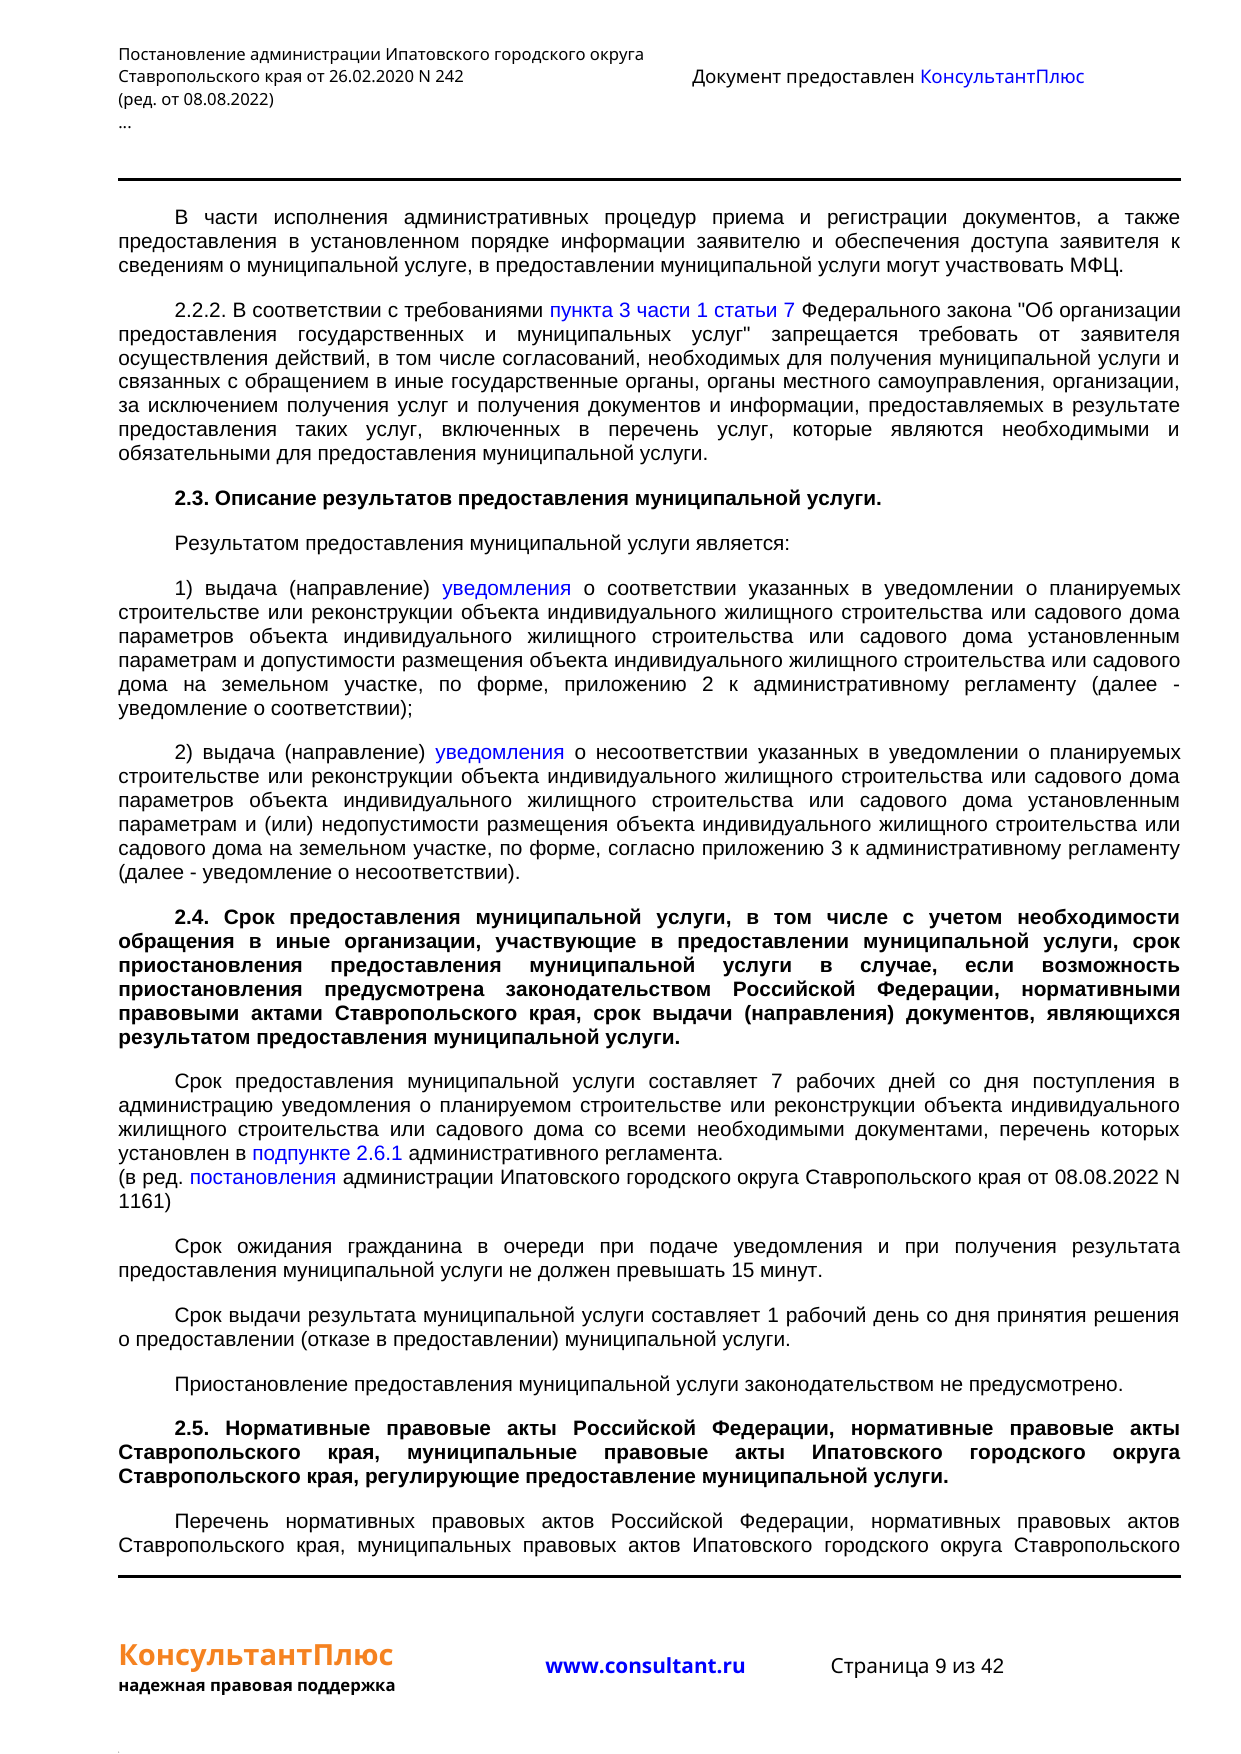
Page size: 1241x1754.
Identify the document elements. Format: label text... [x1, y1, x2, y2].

text Приостановление предоставления муниципальной услуги законодательством не предусмотрено. [118, 1371, 1181, 1395]
title 2.4. Срок предоставления муниципальной услуги, в том числе с учетом необходимости обращения в иные организации, участвующие в предоставлении муниципальной услуги, срок приостановления предоставления муниципальной услуги в случае, если возможность приостановления предусмотрена законодательством Российской Федерации, нормативными правовыми актами Ставропольского края, срок выдачи (направления) документов, являющихся результатом предоставления муниципальной услуги. [118, 905, 1181, 1048]
title 2.5. Нормативные правовые акты Российской Федерации, нормативные правовые акты Ставропольского края, муниципальные правовые акты Ипатовского городского округа Ставропольского края, регулирующие предоставление муниципальной услуги. [118, 1416, 1181, 1488]
text (в ред. постановления администрации Ипатовского городского округа Ставропольского края от 08.08.2022 N 1161) [118, 1165, 1181, 1213]
text Результатом предоставления муниципальной услуги является: [118, 531, 1181, 555]
text 2) выдача (направление) уведомления о несоответствии указанных в уведомлении о планируемых строительстве или реконструкции объекта индивидуального жилищного строительства или садового дома параметров объекта индивидуального жилищного строительства или садового дома установленным параметрам и (или) недопустимости размещения объекта индивидуального жилищного строительства или садового дома на земельном участке, по форме, согласно приложению 3 к административному регламенту (далее - уведомление о несоответствии). [118, 740, 1181, 884]
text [118, 1509, 1181, 1557]
text 2.2.2. В соответствии с требованиями пункта 3 части 1 статьи 7 Федерального закона "Об организации предоставления государственных и муниципальных услуг" запрещается требовать от заявителя осуществления действий, в том числе согласований, необходимых для получения муниципальной услуги и связанных с обращением в иные государственные органы, органы местного самоуправления, организации, за исключением получения услуг и получения документов и информации, предоставляемых в результате предоставления таких услуг, включенных в перечень услуг, которые являются необходимыми и обязательными для предоставления муниципальной услуги. [118, 297, 1181, 465]
text Срок ожидания гражданина в очереди при подаче уведомления и при получения результата предоставления муниципальной услуги не должен превышать 15 минут. [118, 1234, 1181, 1282]
text В части исполнения административных процедур приема и регистрации документов, а также предоставления в установленном порядке информации заявителю и обеспечения доступа заявителя к сведениям о муниципальной услуге, в предоставлении муниципальной услуги могут участвовать МФЦ. [118, 205, 1181, 277]
text 1) выдача (направление) уведомления о соответствии указанных в уведомлении о планируемых строительстве или реконструкции объекта индивидуального жилищного строительства или садового дома параметров объекта индивидуального жилищного строительства или садового дома установленным параметрам и допустимости размещения объекта индивидуального жилищного строительства или садового дома на земельном участке, по форме, приложению 2 к административному регламенту (далее - уведомление о соответствии); [118, 576, 1181, 719]
text Срок выдачи результата муниципальной услуги составляет 1 рабочий день со дня принятия решения о предоставлении (отказе в предоставлении) муниципальной услуги. [118, 1303, 1181, 1351]
title 2.3. Описание результатов предоставления муниципальной услуги. [118, 486, 1181, 510]
text Срок предоставления муниципальной услуги составляет 7 рабочих дней со дня поступления в администрацию уведомления о планируемом строительстве или реконструкции объекта индивидуального жилищного строительства или садового дома со всеми необходимыми документами, перечень которых установлен в подпункте 2.6.1 административного регламента. [118, 1069, 1181, 1165]
